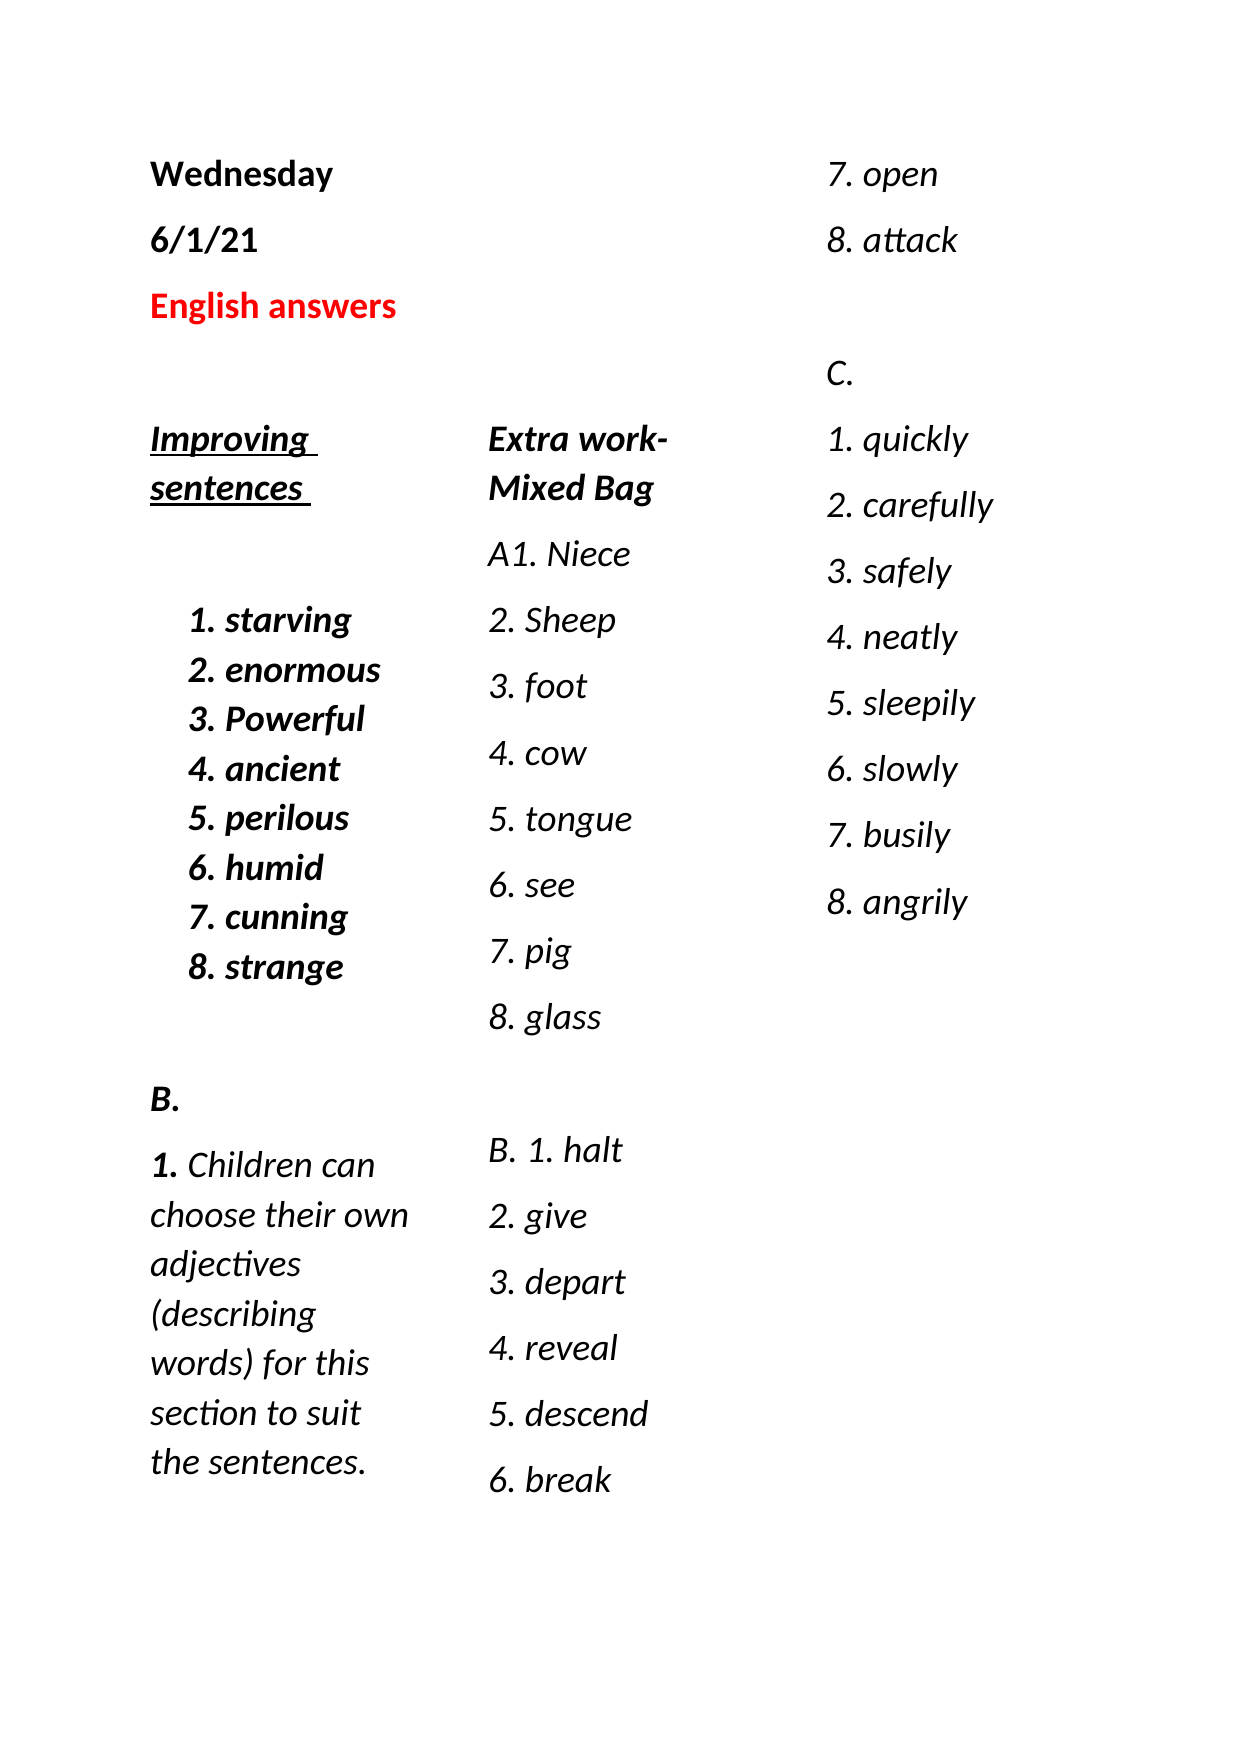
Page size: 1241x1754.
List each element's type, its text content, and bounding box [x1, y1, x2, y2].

text B. [150, 1075, 414, 1121]
list humid [187, 844, 414, 889]
text 7. open [826, 150, 1090, 196]
text Extra work- Mixed Bag [488, 414, 752, 510]
text Wednesday [150, 150, 414, 196]
text 2. carefully [826, 481, 1090, 527]
text 1. quickly [826, 414, 1090, 460]
text 6. break [488, 1456, 752, 1502]
text 6/1/21 [150, 216, 414, 262]
text 3. depart [488, 1258, 752, 1304]
text A1. Niece [488, 530, 752, 576]
text 2. give [488, 1192, 752, 1237]
text 5. tongue [488, 795, 752, 841]
list Powerful [187, 695, 414, 741]
text 1. Children can choose their own adjectives (describing words) for this section to suit the sentences. [150, 1141, 414, 1484]
text 7. busily [826, 811, 1090, 857]
text 4. reveal [488, 1324, 752, 1370]
text 8. attack [826, 216, 1090, 262]
text English answers [150, 282, 414, 328]
text 8. glass [488, 993, 752, 1039]
text C. [826, 348, 1090, 394]
text 7. pig [488, 927, 752, 973]
text 4. neatly [826, 613, 1090, 659]
list cunning [187, 893, 414, 939]
text 3. foot [488, 662, 752, 708]
text 6. see [488, 861, 752, 907]
text 2. Sheep [488, 596, 752, 642]
list strange [187, 943, 414, 988]
text B. 1. halt [488, 1126, 752, 1171]
list perilous [187, 794, 414, 840]
text 5. descend [488, 1390, 752, 1436]
list enormous [187, 646, 414, 692]
text 4. cow [488, 729, 752, 774]
list ancient [187, 745, 414, 791]
list starving [187, 596, 414, 642]
text 8. angrily [826, 878, 1090, 923]
text 3. safely [826, 547, 1090, 593]
text 6. slowly [826, 745, 1090, 791]
text Improving sentences [150, 414, 414, 510]
text 5. sleepily [826, 679, 1090, 725]
